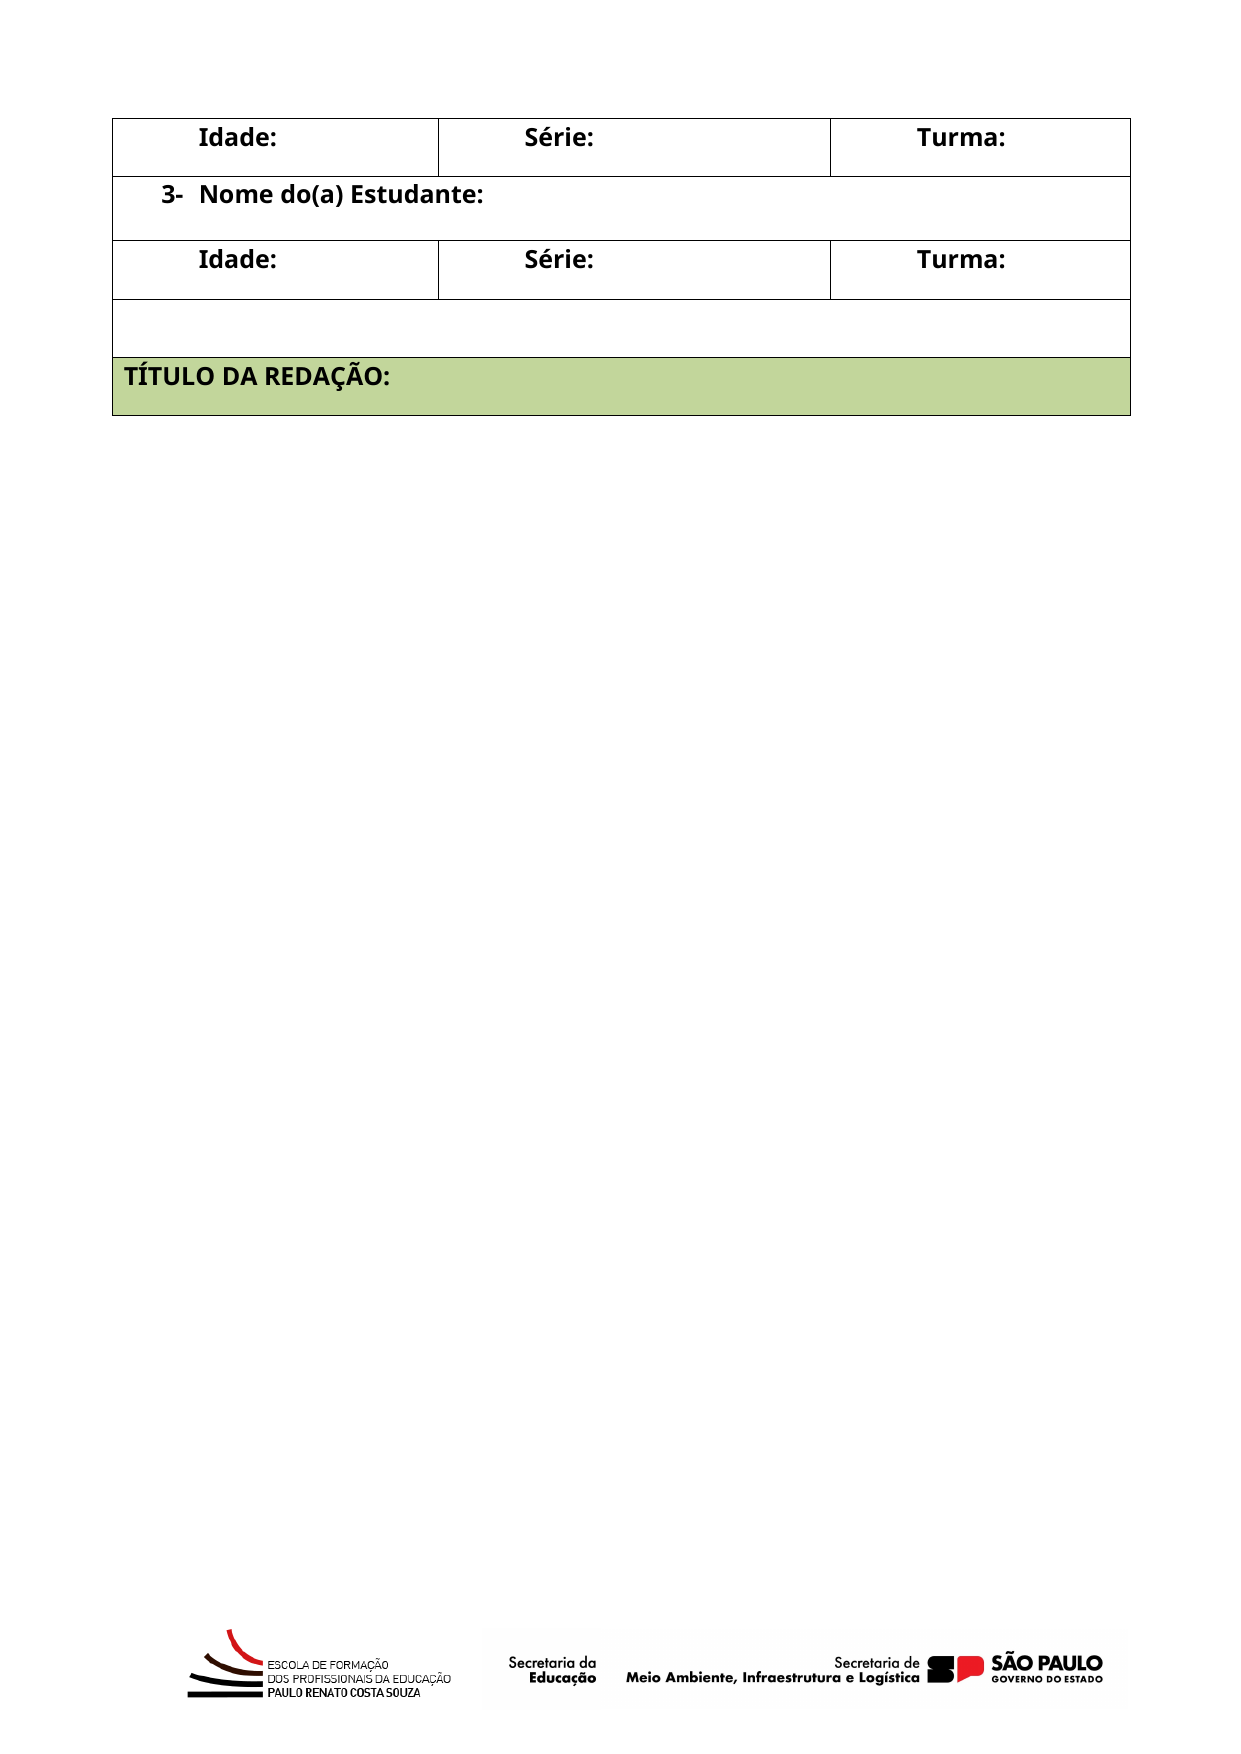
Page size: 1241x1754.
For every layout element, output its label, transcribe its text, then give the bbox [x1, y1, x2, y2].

table_cell Turma: [831, 119, 1130, 176]
table_cell [113, 300, 1130, 357]
table_cell Série: [439, 119, 830, 176]
picture [482, 1628, 1129, 1710]
table_cell TÍTULO DA REDAÇÃO: [113, 358, 1130, 415]
table_cell Idade: [113, 241, 438, 298]
picture [187, 1628, 453, 1699]
table_cell Idade: [113, 119, 438, 176]
table_cell Série: [439, 241, 830, 298]
table_cell Nome do(a) Estudante: [113, 177, 1130, 240]
table_cell Turma: [831, 241, 1130, 298]
